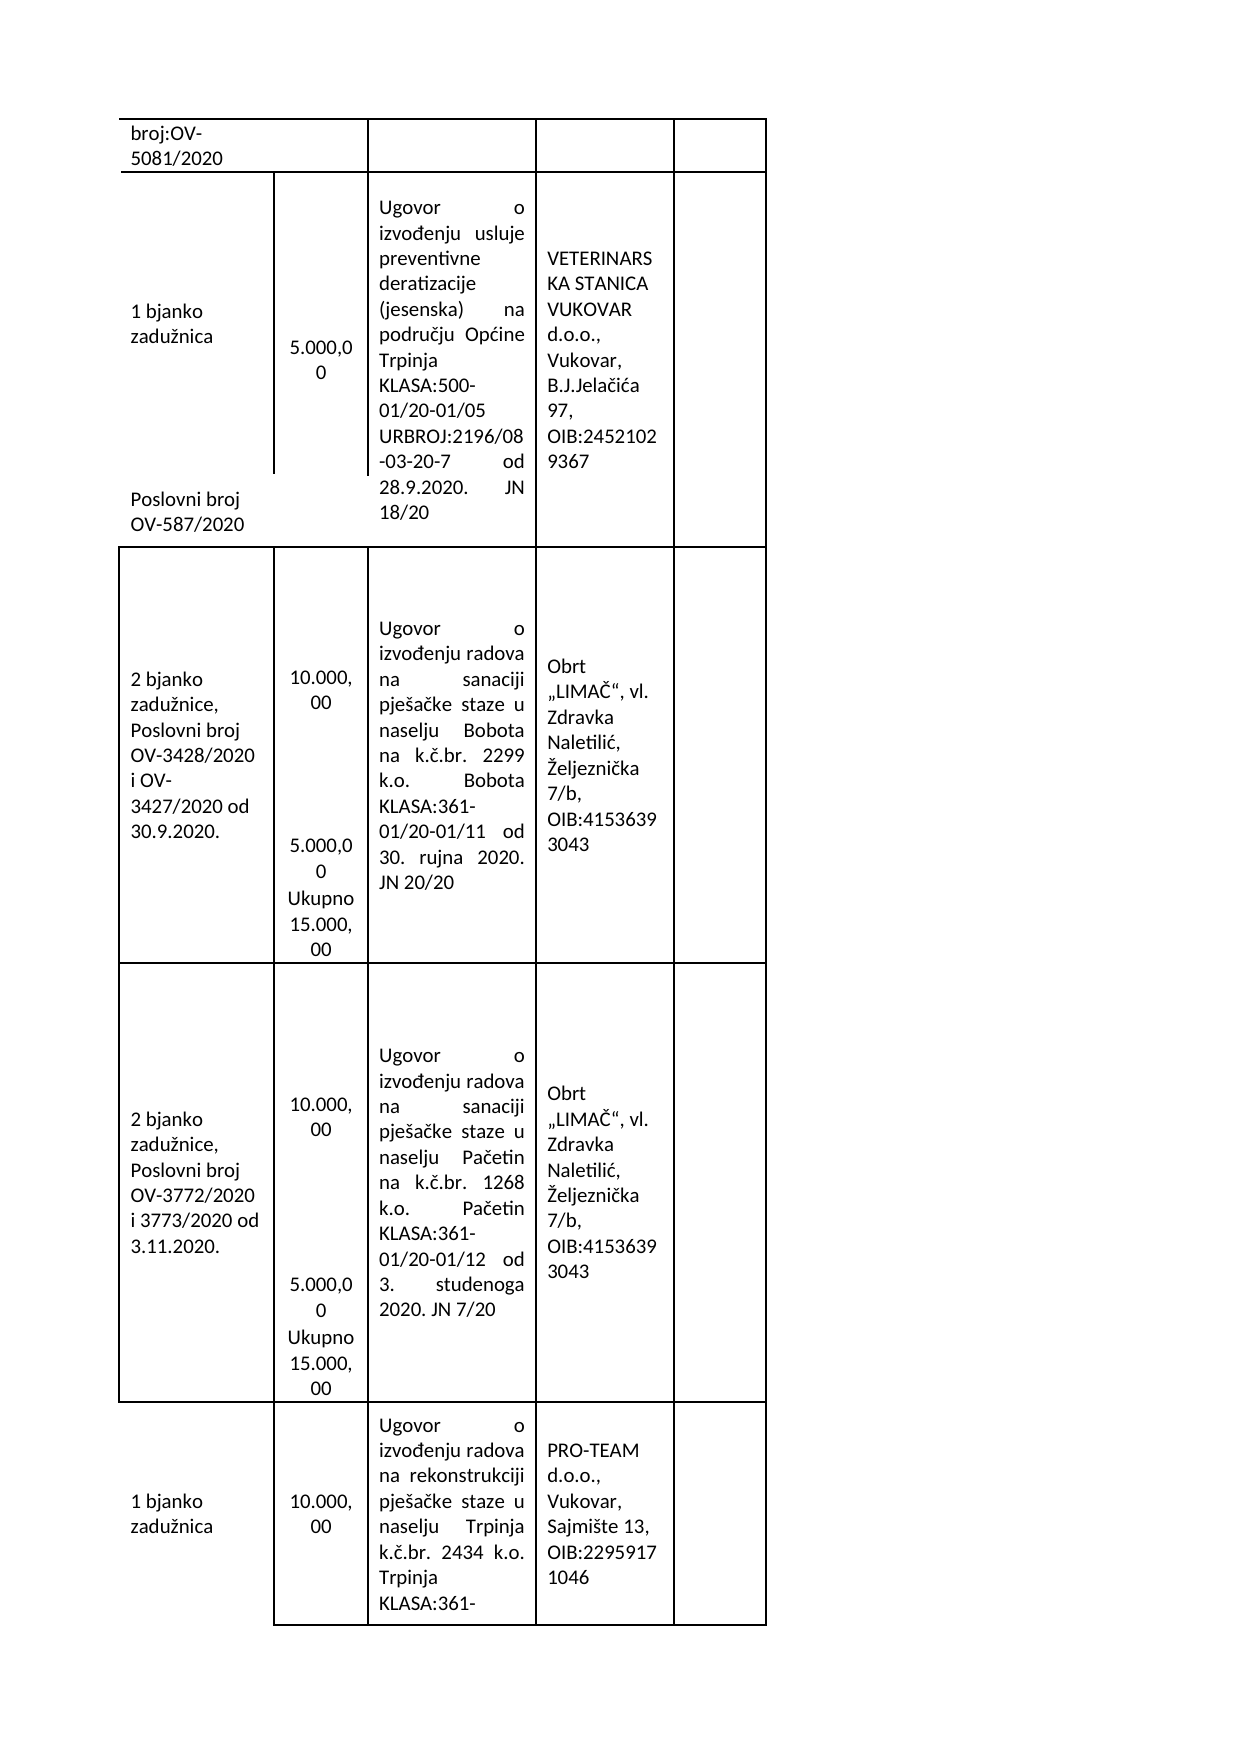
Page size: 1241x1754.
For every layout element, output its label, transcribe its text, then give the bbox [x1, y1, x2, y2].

table_cell 5.000,00 [274, 173, 368, 546]
table_cell 10.000,00 [275, 548, 367, 830]
table_cell Ukupno 15.000,00 [275, 883, 367, 962]
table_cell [537, 1403, 673, 1624]
table_cell 5.000,00 [275, 1270, 367, 1322]
table_cell Poslovni broj OV-587/2020 [119, 474, 274, 546]
table_cell 10.000,00 [275, 964, 367, 1269]
table_cell [675, 964, 765, 1401]
table_cell VETERINARSKA STANICA VUKOVAR d.o.o., Vukovar, B.J.Jelačića 97, OIB:24521029367 [537, 173, 673, 546]
table_cell 1 bjanko zadužnica [119, 171, 273, 474]
table_cell 2 bjanko zadužnice, Poslovni broj OV-3772/2020 i 3773/2020 od 3.11.2020. [120, 964, 273, 1401]
table_cell 5.000,00 [275, 830, 367, 883]
table_cell [675, 548, 765, 962]
table_cell Ugovor o izvođenju radova na sanaciji pješačke staze u naselju Pačetin na k.č.br. 1268 k.o. Pačetin KLASA:361-01/20-01/12 od 3. studenoga 2020. JN 7/20 [369, 964, 535, 1401]
table_cell 2 bjanko zadužnice, Poslovni broj OV-3428/2020 i OV-3427/2020 od 30.9.2020. [120, 548, 273, 962]
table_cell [369, 1403, 535, 1624]
table_cell Ukupno 15.000,00 [275, 1323, 367, 1401]
table_cell [675, 173, 765, 546]
table_cell Obrt „LIMAČ“, vl. Zdravka Naletilić, Željeznička 7/b, OIB:41536393043 [537, 964, 673, 1401]
table_cell 1 bjanko zadužnica [119, 1403, 273, 1624]
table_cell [119, 120, 274, 171]
table_cell 10.000,00 [275, 1403, 367, 1624]
table_cell Obrt „LIMAČ“, vl. Zdravka Naletilić, Željeznička 7/b, OIB:41536393043 [537, 548, 673, 962]
table_cell [675, 1403, 765, 1624]
table_cell Ugovor o izvođenju usluje preventivne deratizacije (jesenska) na području Općine Trpinja KLASA:500-01/20-01/05 URBROJ:2196/08-03-20-7 od 28.9.2020. JN 18/20 [368, 173, 535, 546]
table_cell Ugovor o izvođenju radova na sanaciji pješačke staze u naselju Bobota na k.č.br. 2299 k.o. Bobota KLASA:361-01/20-01/11 od 30. rujna 2020. JN 20/20 [369, 548, 535, 962]
